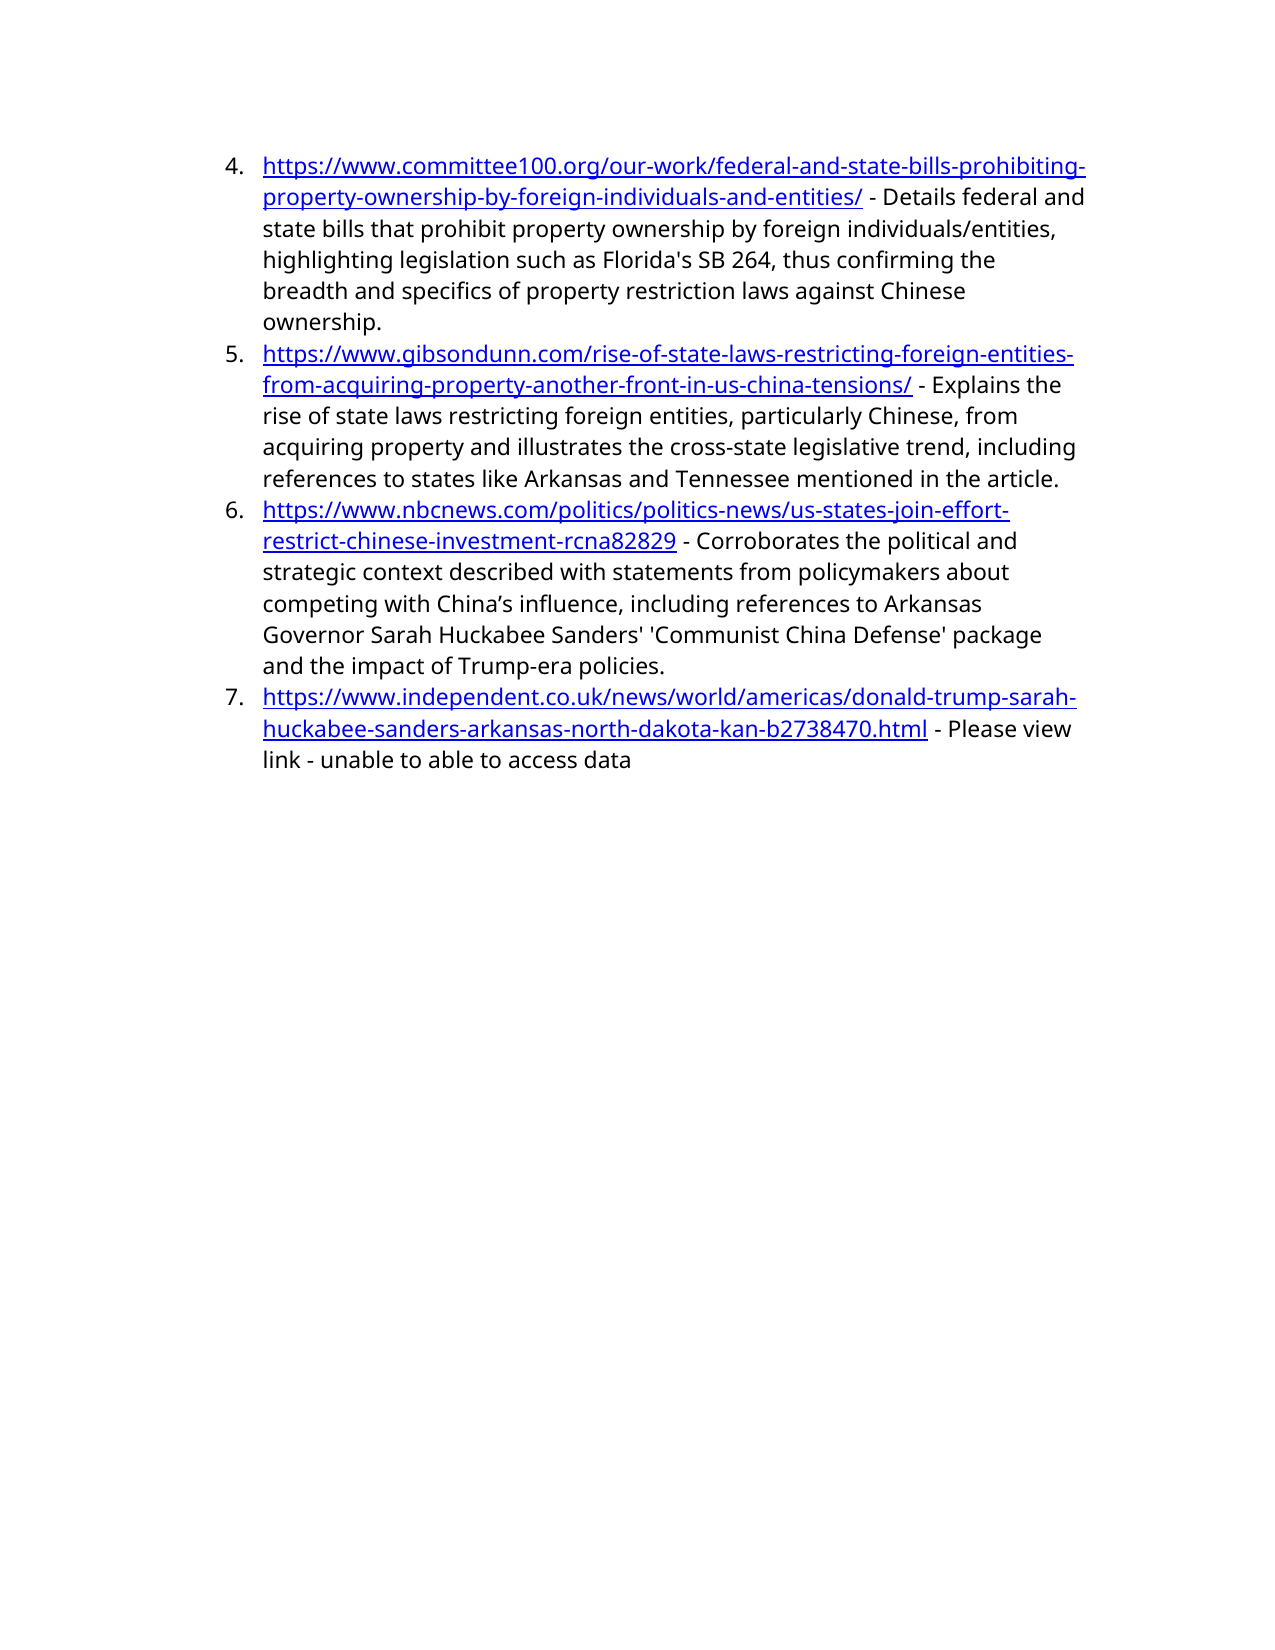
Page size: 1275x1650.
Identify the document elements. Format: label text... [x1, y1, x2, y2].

list https://www.independent.co.uk/news/world/americas/donald-trump-sarah-huckabee-sanders-arkansas-north-dakota-kan-b2738470.html - Please view link - unable to able to access data [225, 681, 1087, 775]
list https://www.gibsondunn.com/rise-of-state-laws-restricting-foreign-entities-from-acquiring-property-another-front-in-us-china-tensions/ - Explains the rise of state laws restricting foreign entities, particularly Chinese, from acquiring property and illustrates the cross-state legislative trend, including references to states like Arkansas and Tennessee mentioned in the article. [225, 337, 1087, 494]
list https://www.nbcnews.com/politics/politics-news/us-states-join-effort-restrict-chinese-investment-rcna82829 - Corroborates the political and strategic context described with statements from policymakers about competing with China’s influence, including references to Arkansas Governor Sarah Huckabee Sanders' 'Communist China Defense' package and the impact of Trump-era policies. [225, 494, 1087, 681]
list https://www.committee100.org/our-work/federal-and-state-bills-prohibiting-property-ownership-by-foreign-individuals-and-entities/ - Details federal and state bills that prohibit property ownership by foreign individuals/entities, highlighting legislation such as Florida's SB 264, thus confirming the breadth and specifics of property restriction laws against Chinese ownership. [225, 150, 1087, 337]
